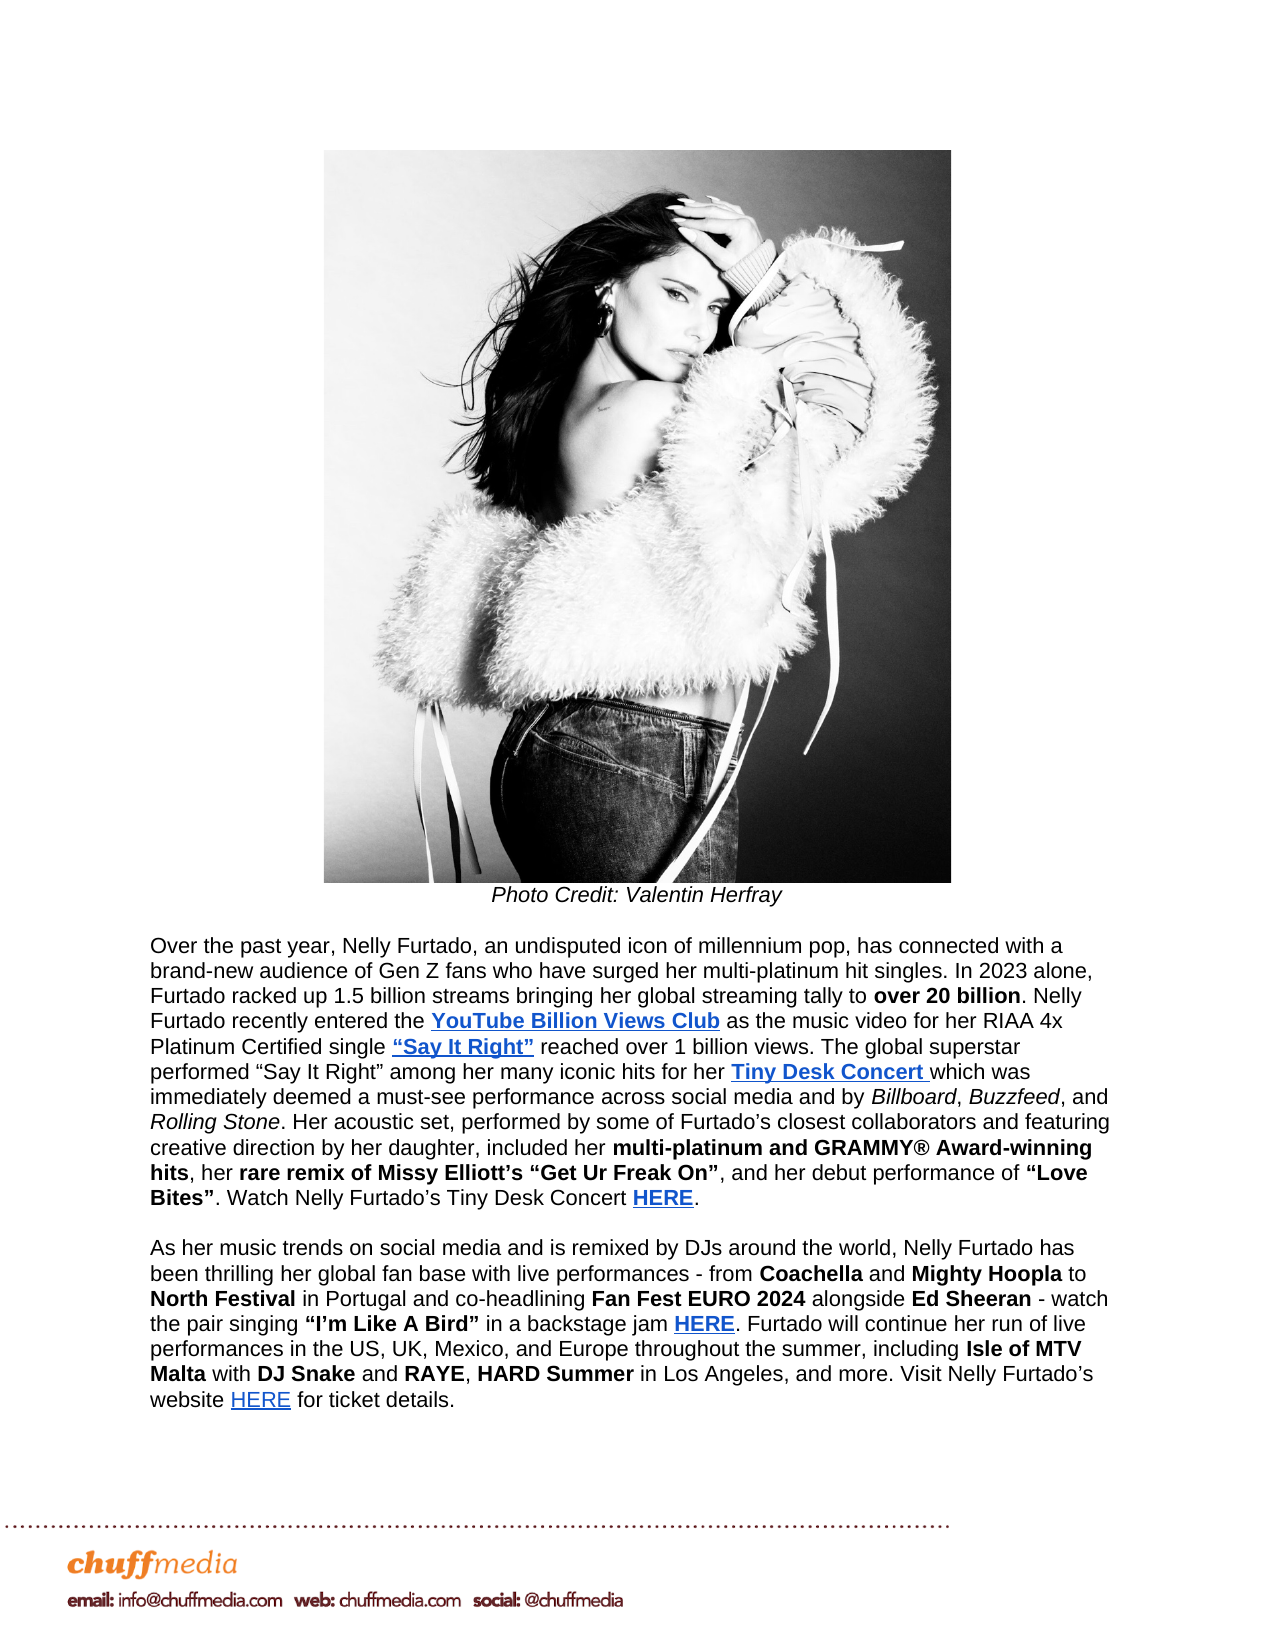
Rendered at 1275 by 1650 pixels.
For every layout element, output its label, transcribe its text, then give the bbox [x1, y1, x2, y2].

picture [323, 150, 952, 883]
text Over the past year, Nelly Furtado, an undisputed icon of millennium pop, has connected with a brand-new audience of Gen Z fans who have surged her multi-platinum hit singles. In 2023 alone, Furtado racked up 1.5 billion streams bringing her global streaming tally to over 20 billion. Nelly Furtado recently entered the YouTube Billion Views Club as the music video for her RIAA 4x Platinum Certified single “Say It Right” reached over 1 billion views. The global superstar performed “Say It Right” among her many iconic hits for her Tiny Desk Concert which was immediately deemed a must-see performance across social media and by Billboard, Buzzfeed, and Rolling Stone. Her acoustic set, performed by some of Furtado’s closest collaborators and featuring creative direction by her daughter, included her multi-platinum and GRAMMY® Award-winning hits, her rare remix of Missy Elliott’s “Get Ur Freak On”, and her debut performance of “Love Bites”. Watch Nelly Furtado’s Tiny Desk Concert HERE. [150, 933, 1125, 1210]
text As her music trends on social media and is remixed by DJs around the world, Nelly Furtado has been thrilling her global fan base with live performances - from Coachella and Mighty Hoopla to North Festival in Portugal and co-headlining Fan Fest EURO 2024 alongside Ed Sheeran - watch the pair singing “I’m Like A Bird” in a backstage jam HERE. Furtado will continue her run of live performances in the US, UK, Mexico, and Europe throughout the summer, including Isle of MTV Malta with DJ Snake and RAYE, HARD Summer in Los Angeles, and more. Visit Nelly Furtado’s website HERE for ticket details. [150, 1235, 1125, 1412]
picture [0, 1502, 957, 1620]
text Photo Credit: Valentin Herfray [150, 882, 1125, 907]
